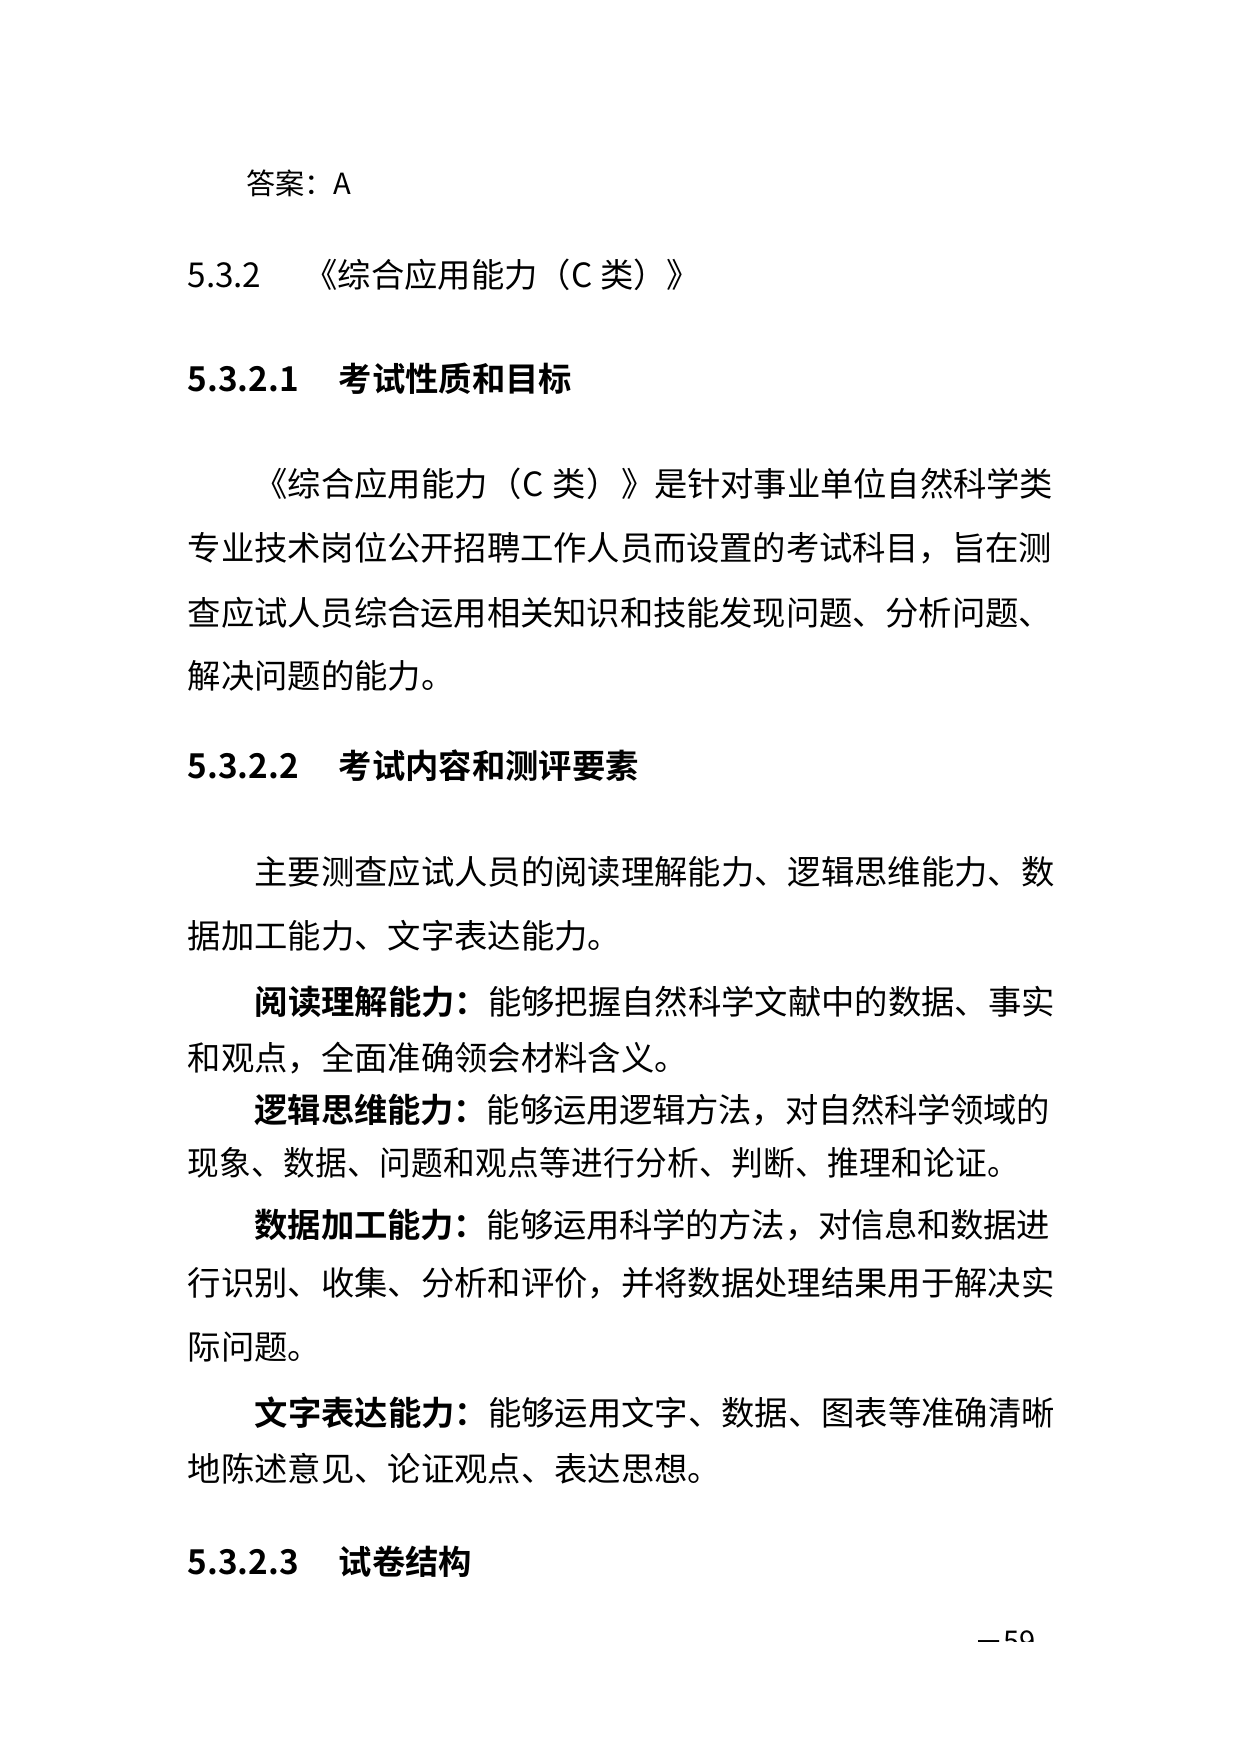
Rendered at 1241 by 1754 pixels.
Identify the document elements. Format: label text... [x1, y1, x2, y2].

list 试卷结构 [187, 1536, 1142, 1584]
subtitle 行识别、收集、分析和评价，并将数据处理结果用于解决实际问题。 [187, 1257, 1057, 1369]
text 答案：A [246, 161, 1142, 203]
text 《综合应用能力（C 类）》是针对事业单位自然科学类专业技术岗位公开招聘工作人员而设置的考试科目，旨在测查应试人员综合运用相关知识和技能发现问题、分析问题、解决问题的能力。 [187, 458, 1053, 698]
subtitle 地陈述意见、论证观点、表达思想。 [187, 1442, 1142, 1491]
list 考试性质和目标 [187, 353, 1142, 401]
subtitle 《综合应用能力（C 类）》 [187, 248, 1142, 297]
list 考试内容和测评要素 [187, 740, 1142, 788]
text 逻辑思维能力：能够运用逻辑方法，对自然科学领域的现象、数据、问题和观点等进行分析、判断、推理和论证。 [187, 1083, 1068, 1184]
text 阅读理解能力：能够把握自然科学文献中的数据、事实 [254, 974, 1142, 1024]
text 文字表达能力：能够运用文字、数据、图表等准确清晰 [254, 1385, 1142, 1435]
subtitle 和观点，全面准确领会材料含义。 [187, 1032, 1142, 1080]
text 主要测查应试人员的阅读理解能力、逻辑思维能力、数据加工能力、文字表达能力。 [187, 846, 1057, 958]
text 数据加工能力：能够运用科学的方法，对信息和数据进 [187, 1189, 1142, 1250]
